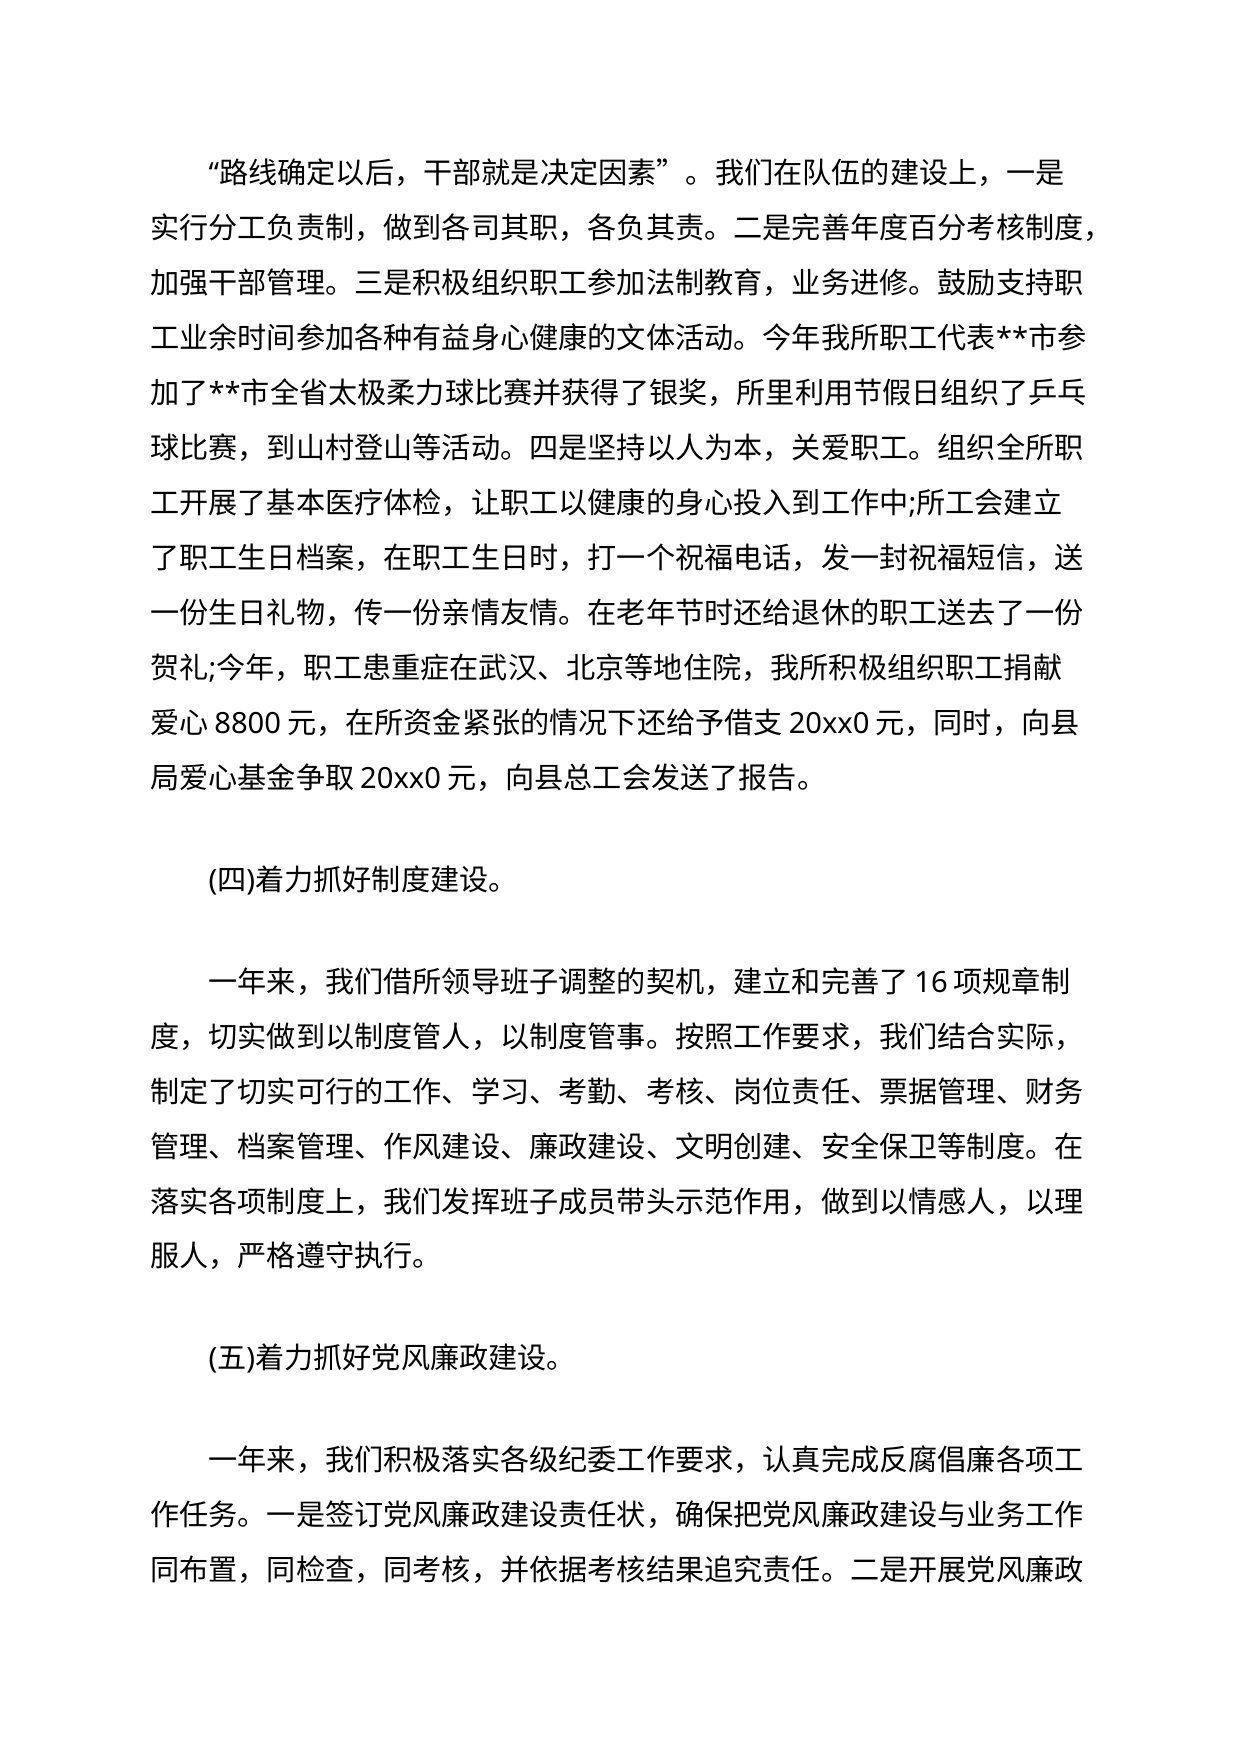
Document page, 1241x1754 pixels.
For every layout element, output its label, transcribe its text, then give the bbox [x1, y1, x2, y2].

text 一年来，我们借所领导班子调整的契机，建立和完善了16项规章制度，切实做到以制度管人，以制度管事。按照工作要求，我们结合实际，制定了切实可行的工作、学习、考勤、考核、岗位责任、票据管理、财务管理、档案管理、作风建设、廉政建设、文明创建、安全保卫等制度。在落实各项制度上，我们发挥班子成员带头示范作用，做到以情感人，以理服人，严格遵守执行。 [150, 958, 1090, 1275]
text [150, 1437, 1090, 1589]
text (四)着力抓好制度建设。 [150, 856, 1090, 899]
text “路线确定以后，干部就是决定因素”。我们在队伍的建设上，一是实行分工负责制，做到各司其职，各负其责。二是完善年度百分考核制度，加强干部管理。三是积极组织职工参加法制教育，业务进修。鼓励支持职工业余时间参加各种有益身心健康的文体活动。今年我所职工代表**市参加了**市全省太极柔力球比赛并获得了银奖，所里利用节假日组织了乒乓球比赛，到山村登山等活动。四是坚持以人为本，关爱职工。组织全所职工开展了基本医疗体检，让职工以健康的身心投入到工作中;所工会建立了职工生日档案，在职工生日时，打一个祝福电话，发一封祝福短信，送一份生日礼物，传一份亲情友情。在老年节时还给退休的职工送去了一份贺礼;今年，职工患重症在武汉、北京等地住院，我所积极组织职工捐献爱心8800元，在所资金紧张的情况下还给予借支20xx0元，同时，向县局爱心基金争取20xx0元，向县总工会发送了报告。 [150, 150, 1090, 797]
text (五)着力抓好党风廉政建设。 [150, 1335, 1090, 1377]
